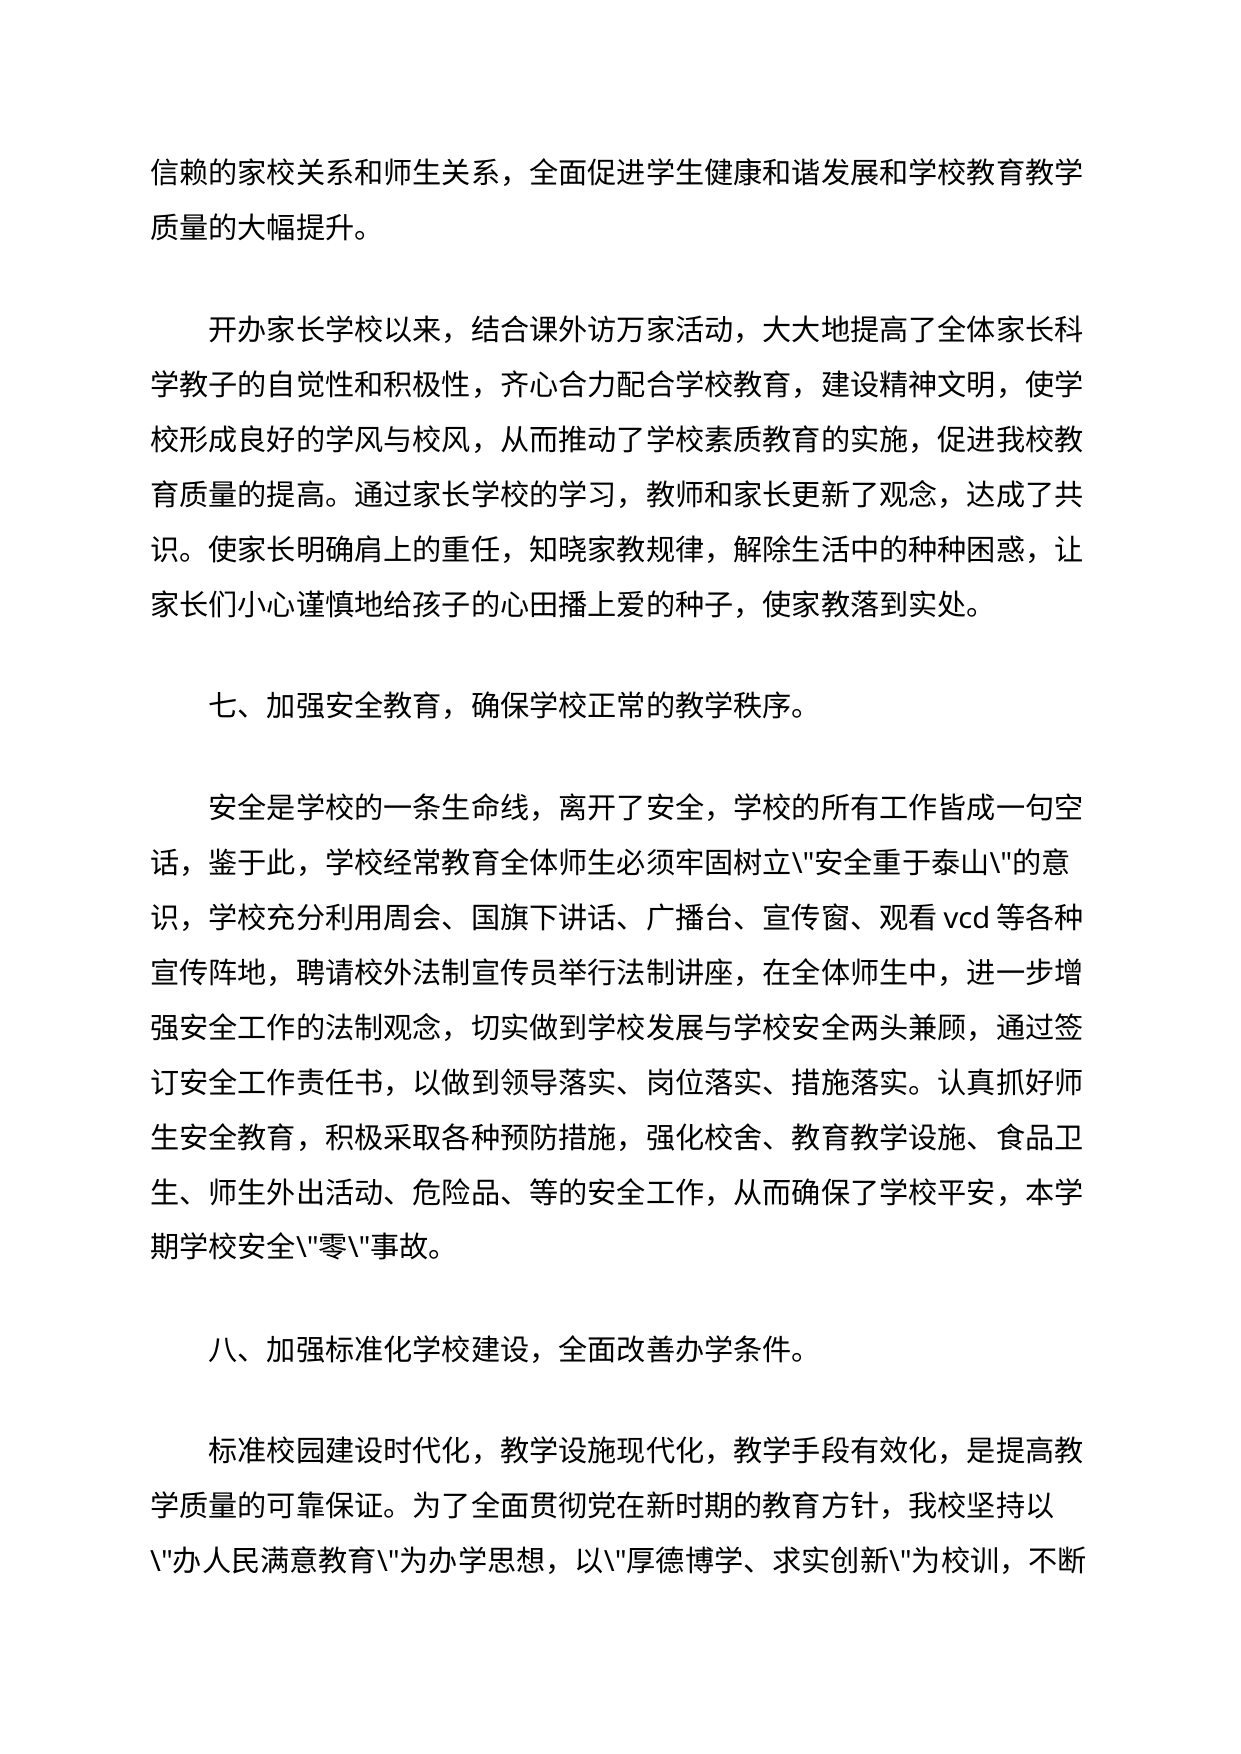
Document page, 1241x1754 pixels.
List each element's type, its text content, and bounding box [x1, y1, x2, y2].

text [150, 150, 1090, 247]
text 开办家长学校以来，结合课外访万家活动，大大地提高了全体家长科学教子的自觉性和积极性，齐心合力配合学校教育，建设精神文明，使学校形成良好的学风与校风，从而推动了学校素质教育的实施，促进我校教育质量的提高。通过家长学校的学习，教师和家长更新了观念，达成了共识。使家长明确肩上的重任，知晓家教规律，解除生活中的种种困惑，让家长们小心谨慎地给孩子的心田播上爱的种子，使家教落到实处。 [150, 307, 1090, 623]
text 七、加强安全教育，确保学校正常的教学秩序。 [150, 683, 1090, 725]
text 八、加强标准化学校建设，全面改善办学条件。 [150, 1326, 1090, 1368]
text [150, 1428, 1090, 1580]
text 安全是学校的一条生命线，离开了安全，学校的所有工作皆成一句空话，鉴于此，学校经常教育全体师生必须牢固树立\"安全重于泰山\"的意识，学校充分利用周会、国旗下讲话、广播台、宣传窗、观看vcd等各种宣传阵地，聘请校外法制宣传员举行法制讲座，在全体师生中，进一步增强安全工作的法制观念，切实做到学校发展与学校安全两头兼顾，通过签订安全工作责任书，以做到领导落实、岗位落实、措施落实。认真抓好师生安全教育，积极采取各种预防措施，强化校舍、教育教学设施、食品卫生、师生外出活动、危险品、等的安全工作，从而确保了学校平安，本学期学校安全\"零\"事故。 [150, 785, 1090, 1266]
